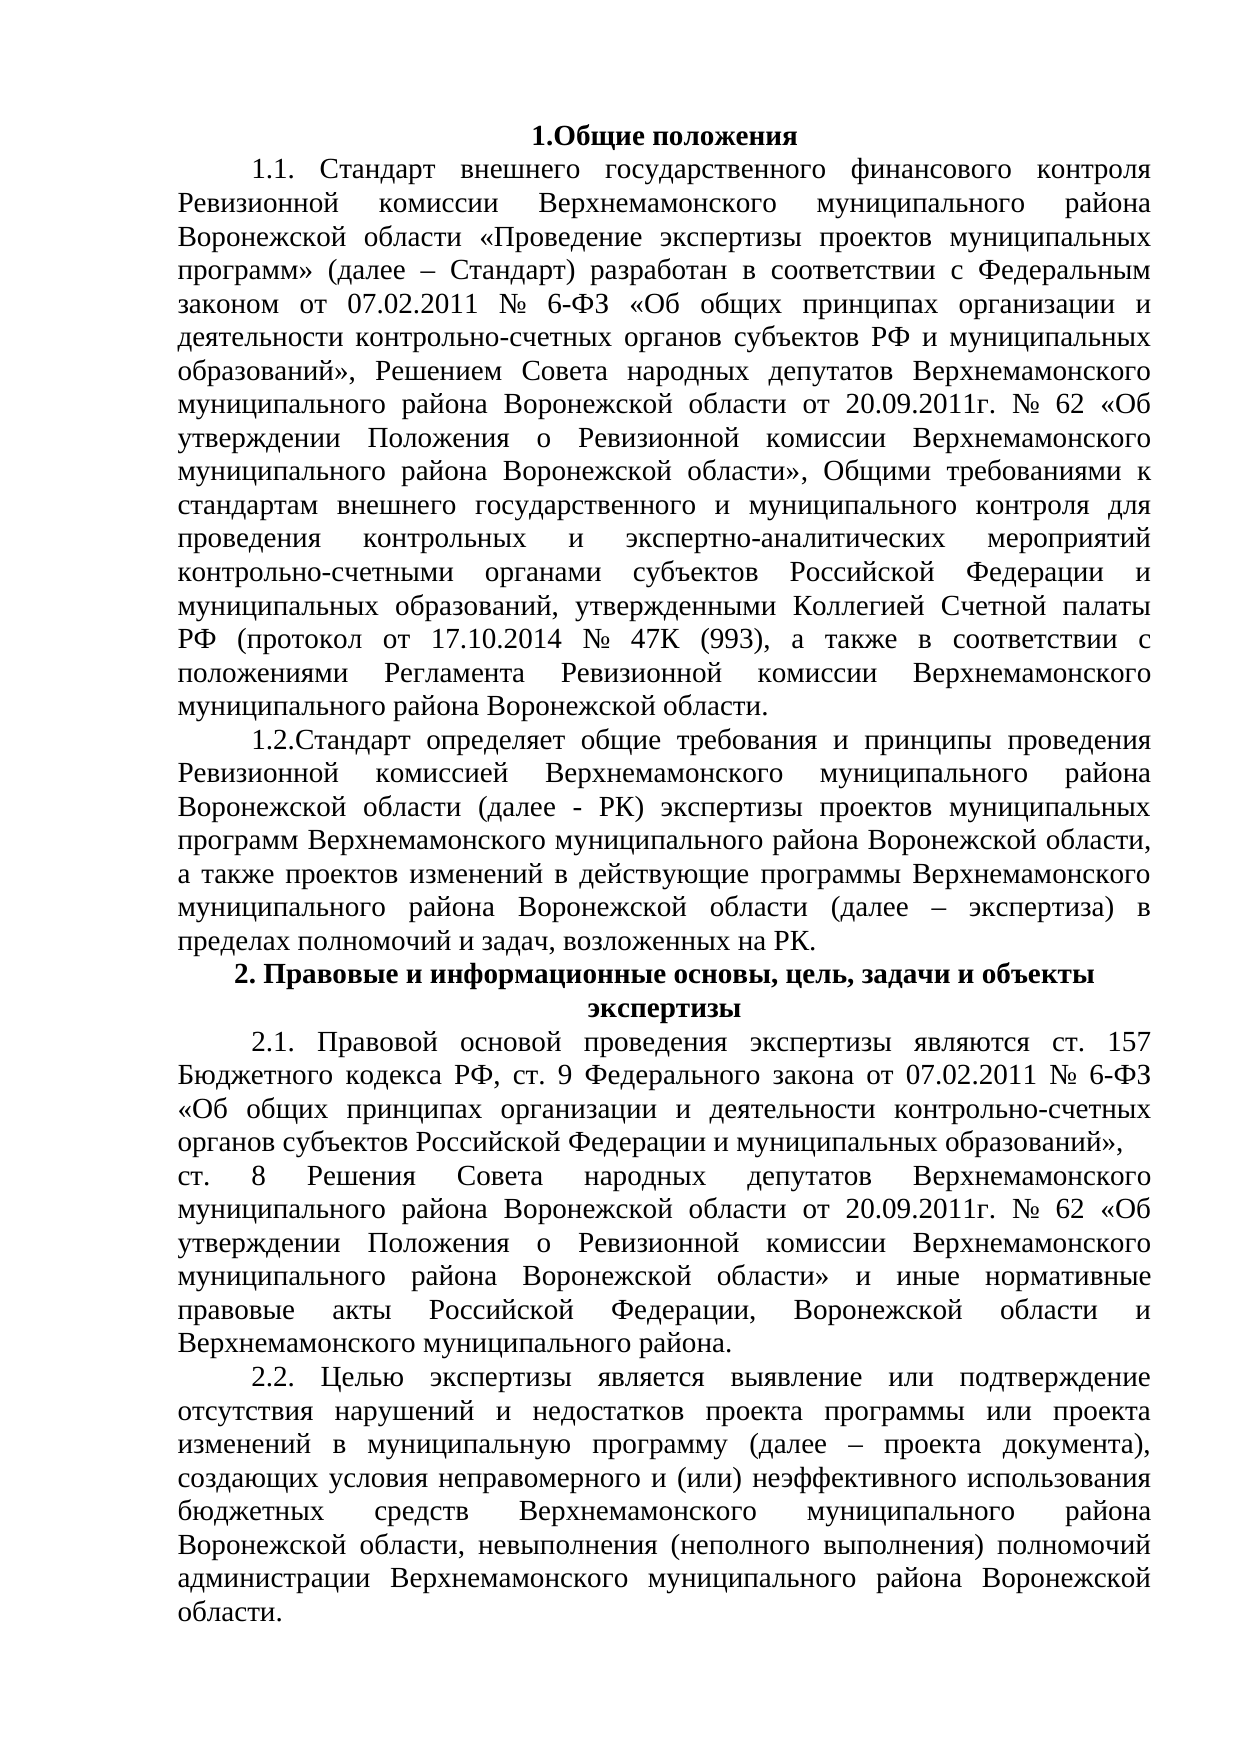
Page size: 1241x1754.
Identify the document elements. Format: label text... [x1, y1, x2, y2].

text 1.1. Стандарт внешнего государственного финансового контроля Ревизионной комиссии Верхнемамонского муниципального района Воронежской области «Проведение экспертизы проектов муниципальных программ» (далее – Стандарт) разработан в соответствии с Федеральным законом от 07.02.2011 № 6-ФЗ «Об общих принципах организации и деятельности контрольно-счетных органов субъектов РФ и муниципальных образований», Решением Совета народных депутатов Верхнемамонского муниципального района Воронежской области от 20.09.2011г. № 62 «Об утверждении Положения о Ревизионной комиссии Верхнемамонского муниципального района Воронежской области», Общими требованиями к стандартам внешнего государственного и муниципального контроля для проведения контрольных и экспертно-аналитических мероприятий контрольно-счетными органами субъектов Российской Федерации и муниципальных образований, утвержденными Коллегией Счетной палаты РФ (протокол от 17.10.2014 № 47К (993), а также в соответствии с положениями Регламента Ревизионной комиссии Верхнемамонского муниципального района Воронежской области. [177, 152, 1152, 722]
text 2.2. Целью экспертизы является выявление или подтверждение отсутствия нарушений и недостатков проекта программы или проекта изменений в муниципальную программу (далее – проекта документа), создающих условия неправомерного и (или) неэффективного использования бюджетных средств Верхнемамонского муниципального района Воронежской области, невыполнения (неполного выполнения) полномочий администрации Верхнемамонского муниципального района Воронежской области. [177, 1359, 1152, 1627]
text 1.Общие положения [177, 118, 1152, 152]
text экспертизы [177, 990, 1152, 1024]
text 2. Правовые и информационные основы, цель, задачи и объекты [177, 957, 1152, 990]
text 1.2.Стандарт определяет общие требования и принципы проведения Ревизионной комиссией Верхнемамонского муниципального района Воронежской области (далее - РК) экспертизы проектов муниципальных программ Верхнемамонского муниципального района Воронежской области, а также проектов изменений в действующие программы Верхнемамонского муниципального района Воронежской области (далее – экспертиза) в пределах полномочий и задач, возложенных на РК. [177, 722, 1152, 957]
text ст. 8 Решения Совета народных депутатов Верхнемамонского муниципального района Воронежской области от 20.09.2011г. № 62 «Об утверждении Положения о Ревизионной комиссии Верхнемамонского муниципального района Воронежской области» и иные нормативные правовые акты Российской Федерации, Воронежской области и Верхнемамонского муниципального района. [177, 1158, 1152, 1359]
text 2.1. Правовой основой проведения экспертизы являются ст. 157 Бюджетного кодекса РФ, ст. 9 Федерального закона от 07.02.2011 № 6-ФЗ «Об общих принципах организации и деятельности контрольно-счетных органов субъектов Российской Федерации и муниципальных образований», [177, 1024, 1152, 1158]
